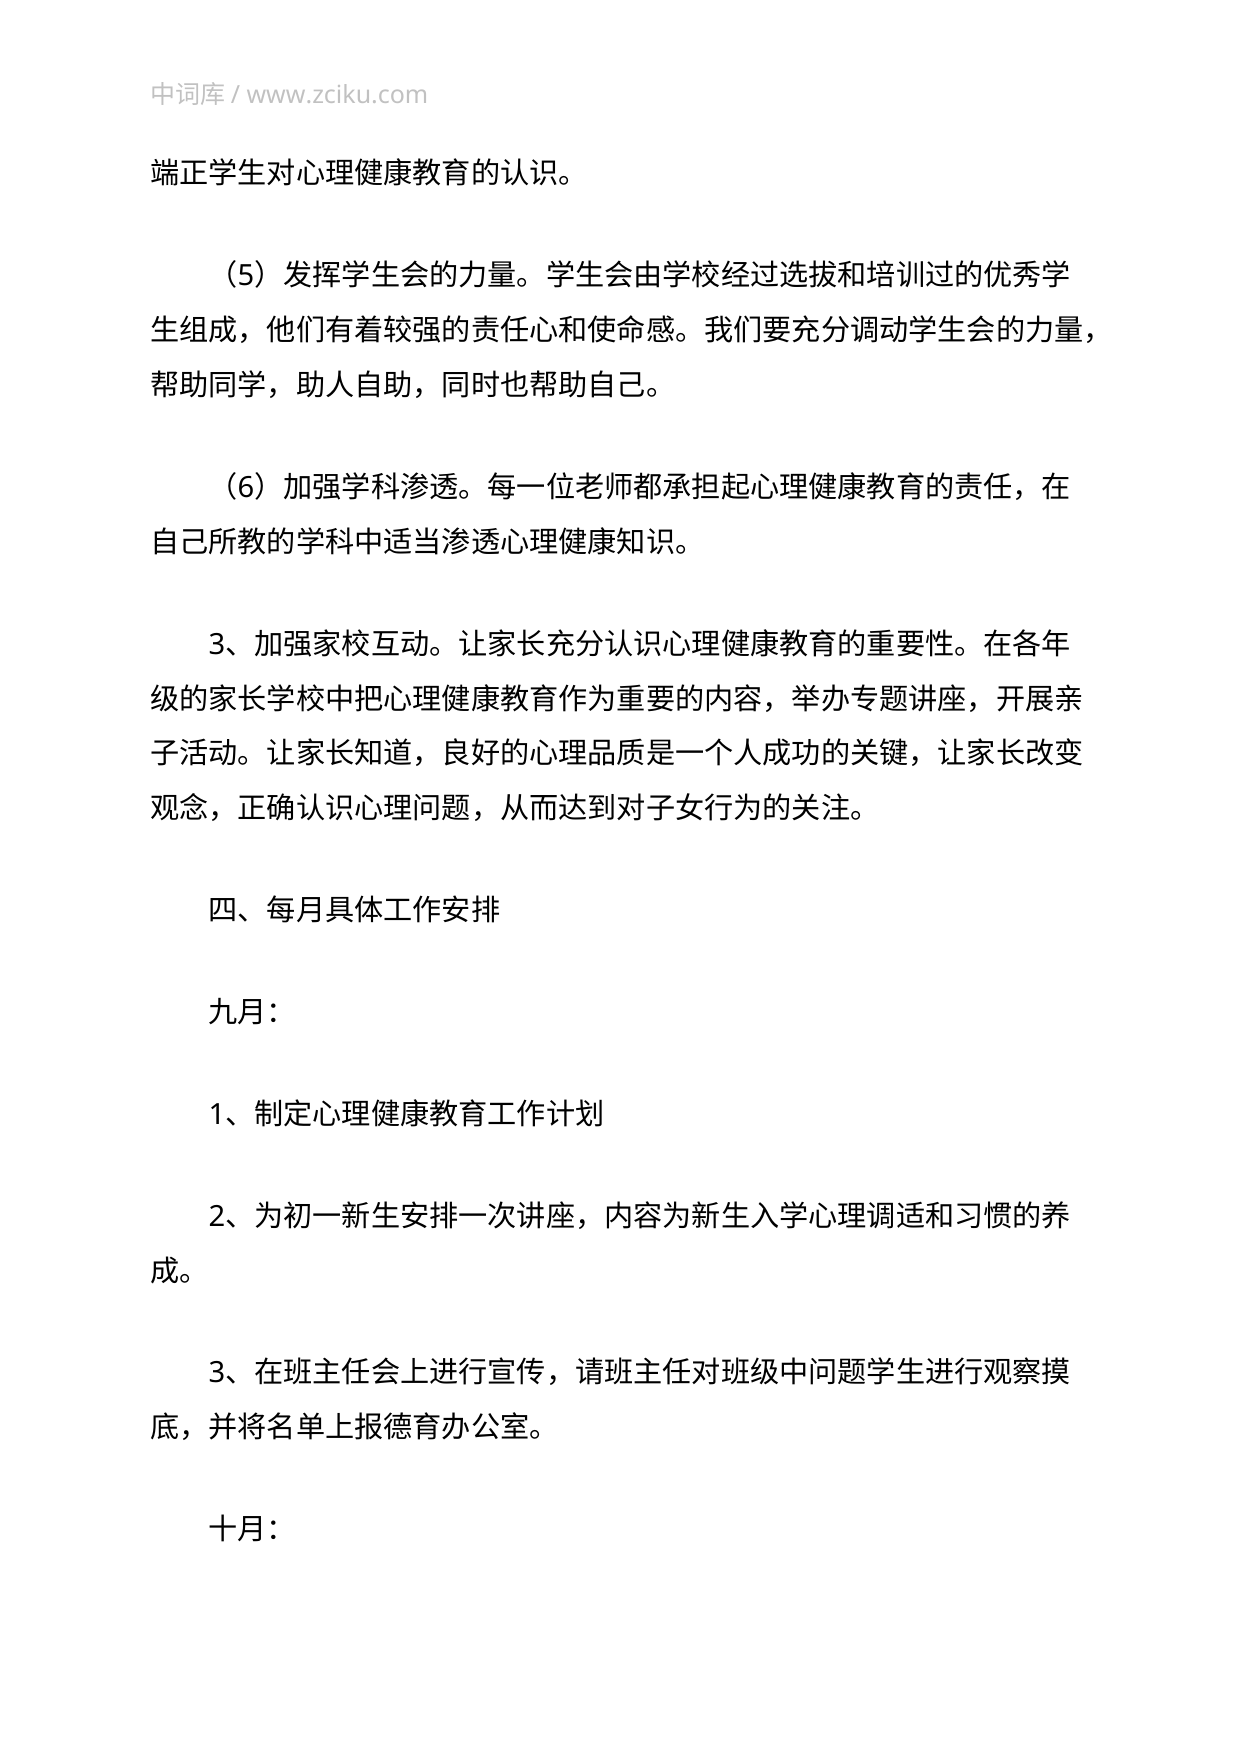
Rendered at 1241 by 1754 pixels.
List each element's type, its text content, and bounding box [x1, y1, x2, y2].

text 十月： [150, 1506, 1090, 1548]
text 3、在班主任会上进行宣传，请班主任对班级中问题学生进行观察摸底，并将名单上报德育办公室。 [150, 1349, 1090, 1446]
text （6）加强学科渗透。每一位老师都承担起心理健康教育的责任，在自己所教的学科中适当渗透心理健康知识。 [150, 463, 1090, 561]
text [150, 150, 1090, 192]
text 2、为初一新生安排一次讲座，内容为新生入学心理调适和习惯的养成。 [150, 1192, 1090, 1289]
text 3、加强家校互动。让家长充分认识心理健康教育的重要性。在各年级的家长学校中把心理健康教育作为重要的内容，举办专题讲座，开展亲子活动。让家长知道，良好的心理品质是一个人成功的关键，让家长改变观念，正确认识心理问题，从而达到对子女行为的关注。 [150, 620, 1090, 827]
text 四、每月具体工作安排 [150, 887, 1090, 929]
text （5）发挥学生会的力量。学生会由学校经过选拔和培训过的优秀学生组成，他们有着较强的责任心和使命感。我们要充分调动学生会的力量，帮助同学，助人自助，同时也帮助自己。 [150, 252, 1090, 404]
text 九月： [150, 988, 1090, 1031]
text 1、制定心理健康教育工作计划 [150, 1090, 1090, 1133]
